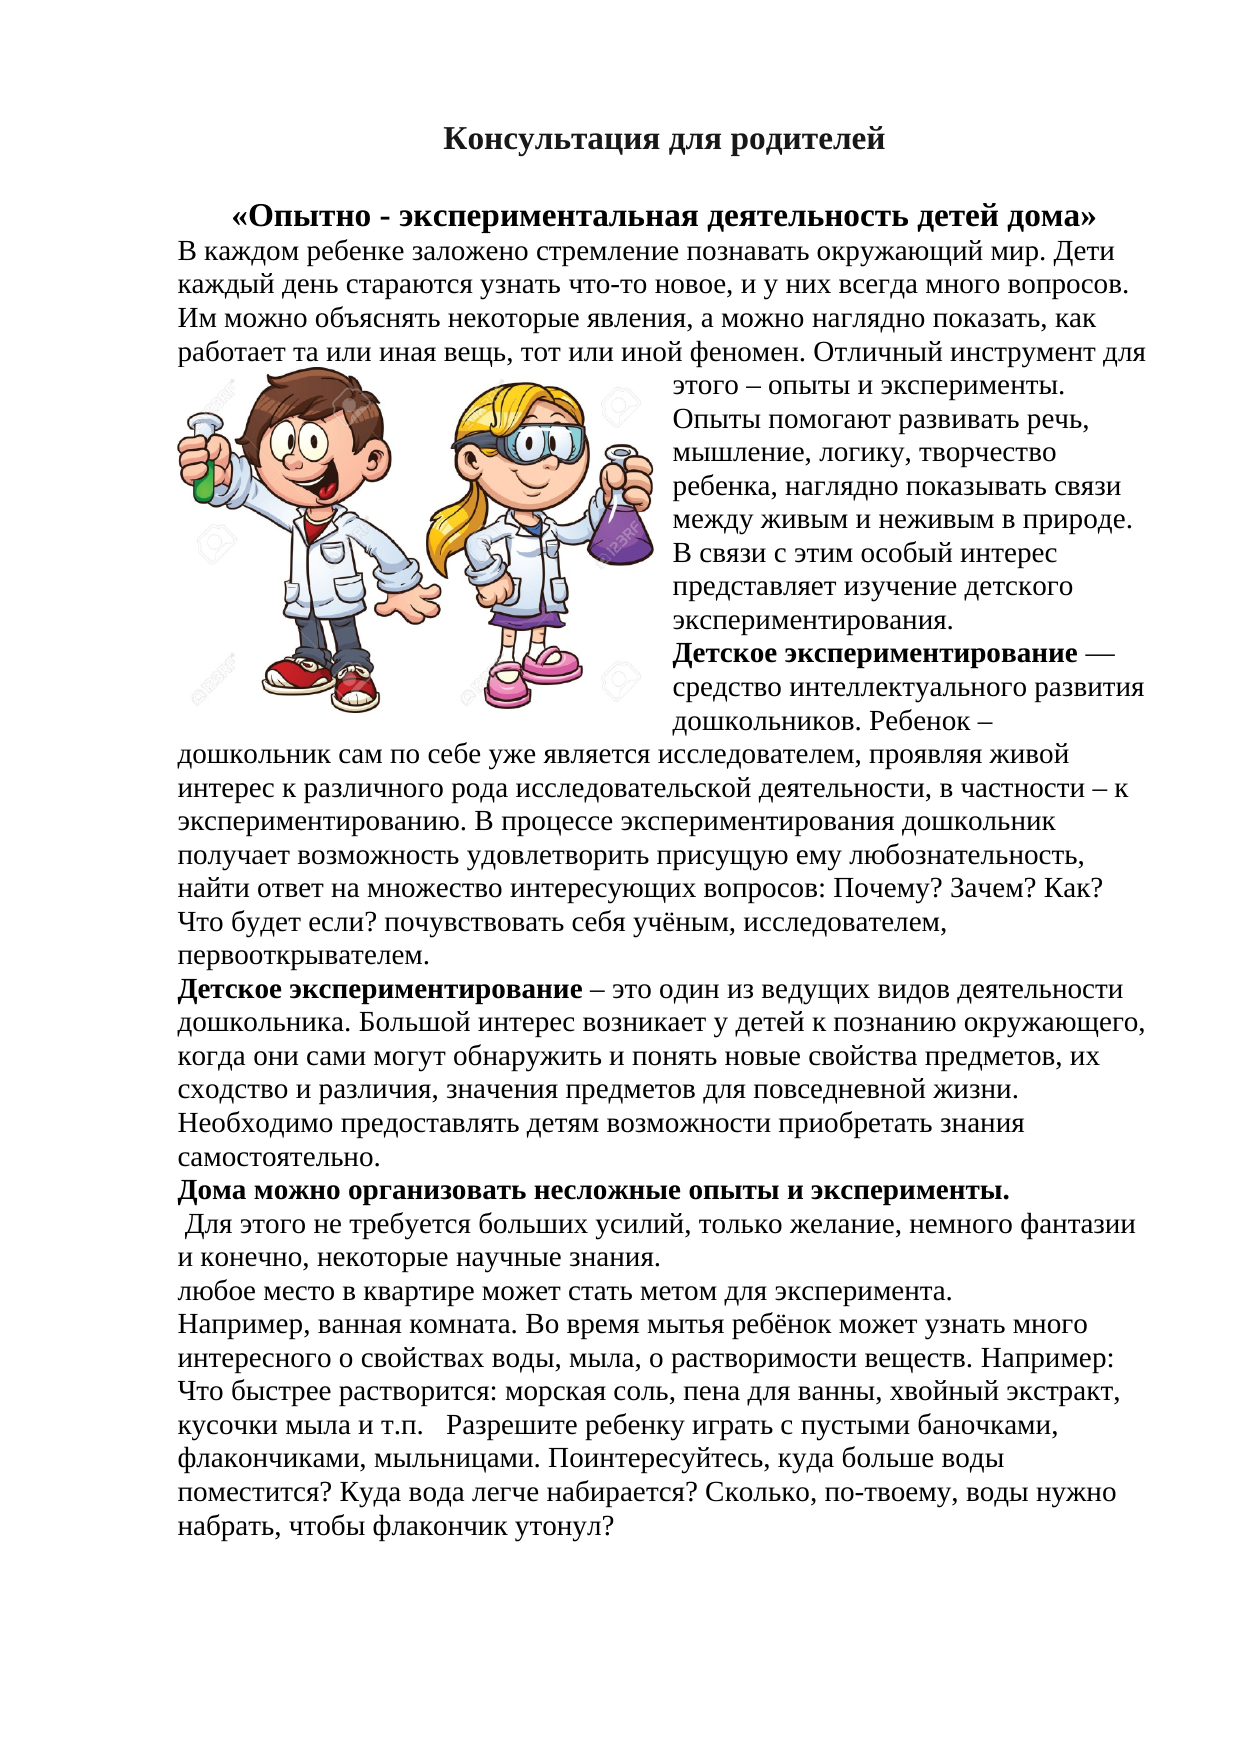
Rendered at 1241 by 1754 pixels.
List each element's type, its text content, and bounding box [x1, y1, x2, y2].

text Например, ванная комната. Во время мытья ребёнок может узнать много интересного о свойствах воды, мыла, о растворимости веществ. Например: Что быстрее растворится: морская соль, пена для ванны, хвойный экстракт, кусочки мыла и т.п. Разрешите ребенку играть с пустыми баночками, флакончиками, мыльницами. Поинтересуйтесь, куда больше воды поместится? Куда вода легче набирается? Сколько, по-твоему, воды нужно набрать, чтобы флакончик утонул? [177, 1306, 1152, 1541]
text В каждом ребенке заложено стремление познавать окружающий мир. Дети каждый день стараются узнать что-то новое, и у них всегда много вопросов. Им можно объяснять некоторые явления, а можно наглядно показать, как работает та или иная вещь, тот или иной феномен. Отличный инструмент для этого – опыты и эксперименты. [177, 233, 1152, 401]
text Дома можно организовать несложные опыты и эксперименты. [177, 1172, 1152, 1206]
text Детское экспериментирование — средство интеллектуального развития дошкольников. Ребенок – дошкольник сам по себе уже является исследователем, проявляя живой интерес к различного рода исследовательской деятельности, в частности – к экспериментированию. В процессе экспериментирования дошкольник получает возможность удовлетворить присущую ему любознательность, найти ответ на множество интересующих вопросов: Почему? Зачем? Как? Что будет если? почувствовать себя учёным, исследователем, первооткрывателем. [177, 636, 1152, 971]
text Детское экспериментирование – это один из ведущих видов деятельности дошкольника. Большой интерес возникает у детей к познанию окружающего, когда они сами могут обнаружить и понять новые свойства предметов, их сходство и различия, значения предметов для повседневной жизни. Необходимо предоставлять детям возможности приобретать знания самостоятельно. [177, 971, 1152, 1172]
text Для этого не требуется больших усилий, только желание, немного фантазии и конечно, некоторые научные знания. любое место в квартире может стать метом для эксперимента. [177, 1206, 1152, 1306]
text Опыты помогают развивать речь, мышление, логику, творчество ребенка, наглядно показывать связи между живым и неживым в природе. [654, 401, 1152, 535]
text Консультация для родителей [177, 118, 1152, 156]
picture [177, 367, 654, 713]
text В связи с этим особый интерес представляет изучение детского экспериментирования. [654, 535, 1152, 636]
text «Опытно - экспериментальная деятельность детей дома» [177, 195, 1152, 233]
